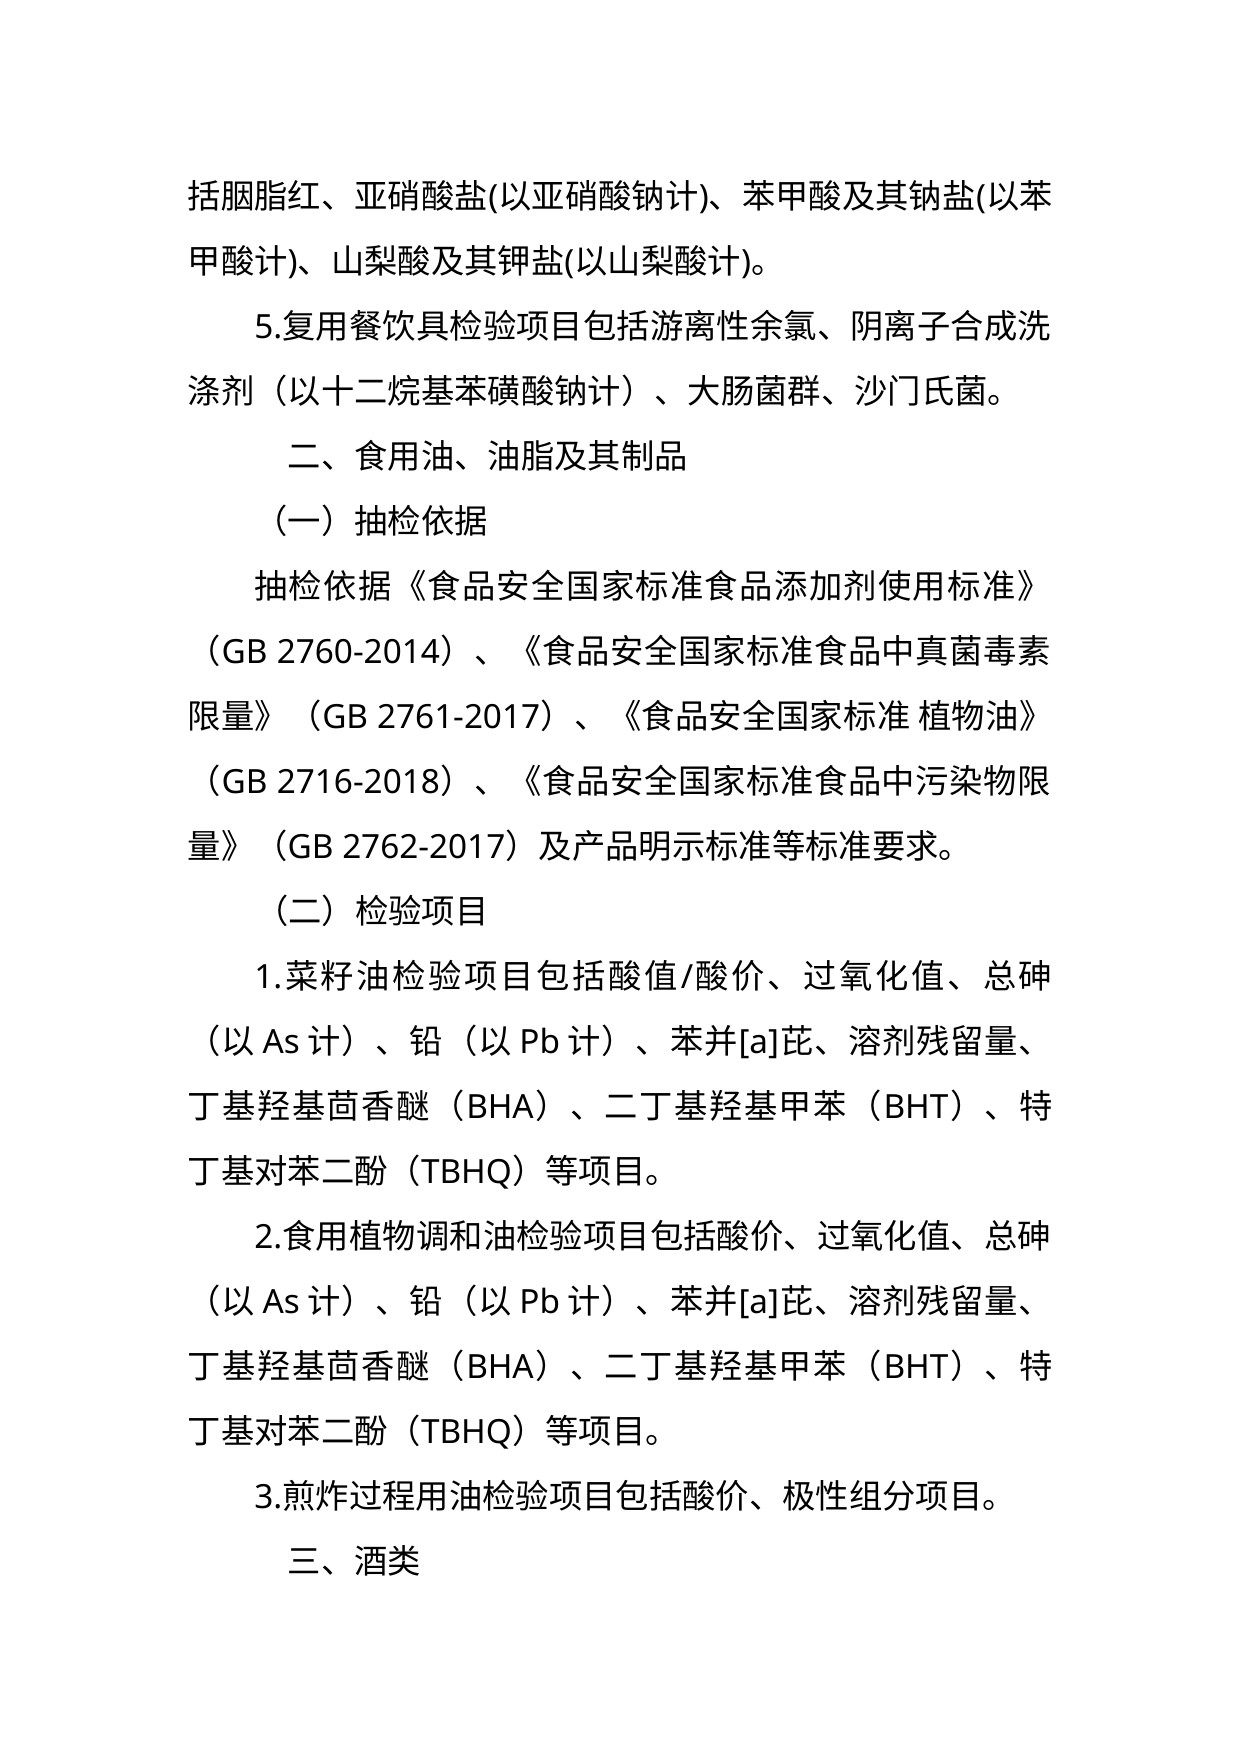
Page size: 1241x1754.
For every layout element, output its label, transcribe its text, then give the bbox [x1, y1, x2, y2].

text 二、食用油、油脂及其制品 [187, 422, 1053, 487]
text 5.复用餐饮具检验项目包括游离性余氯、阴离子合成洗涤剂（以十二烷基苯磺酸钠计）、大肠菌群、沙门氏菌。 [187, 292, 1053, 422]
text 抽检依据《食品安全国家标准食品添加剂使用标准》（GB 2760-2014）、《食品安全国家标准食品中真菌毒素限量》（GB 2761-2017）、《食品安全国家标准 植物油》（GB 2716-2018）、《食品安全国家标准食品中污染物限量》（GB 2762-2017）及产品明示标准等标准要求。 [187, 552, 1053, 877]
text 2.食用植物调和油检验项目包括酸价、过氧化值、总砷（以As计）、铅（以Pb计）、苯并[a]芘、溶剂残留量、丁基羟基茴香醚（BHA）、二丁基羟基甲苯（BHT）、特丁基对苯二酚（TBHQ）等项目。 [187, 1202, 1053, 1462]
text （一）抽检依据 [187, 487, 1053, 552]
text 3.煎炸过程用油检验项目包括酸价、极性组分项目。 [187, 1462, 1053, 1527]
list 检验项目 [187, 877, 1053, 942]
text 1.菜籽油检验项目包括酸值/酸价、过氧化值、总砷（以As计）、铅（以Pb计）、苯并[a]芘、溶剂残留量、丁基羟基茴香醚（BHA）、二丁基羟基甲苯（BHT）、特丁基对苯二酚（TBHQ）等项目。 [187, 942, 1053, 1202]
text 括胭脂红、亚硝酸盐(以亚硝酸钠计)、苯甲酸及其钠盐(以苯甲酸计)、山梨酸及其钾盐(以山梨酸计)。 [187, 162, 1053, 292]
text 三、酒类 [187, 1527, 1053, 1592]
